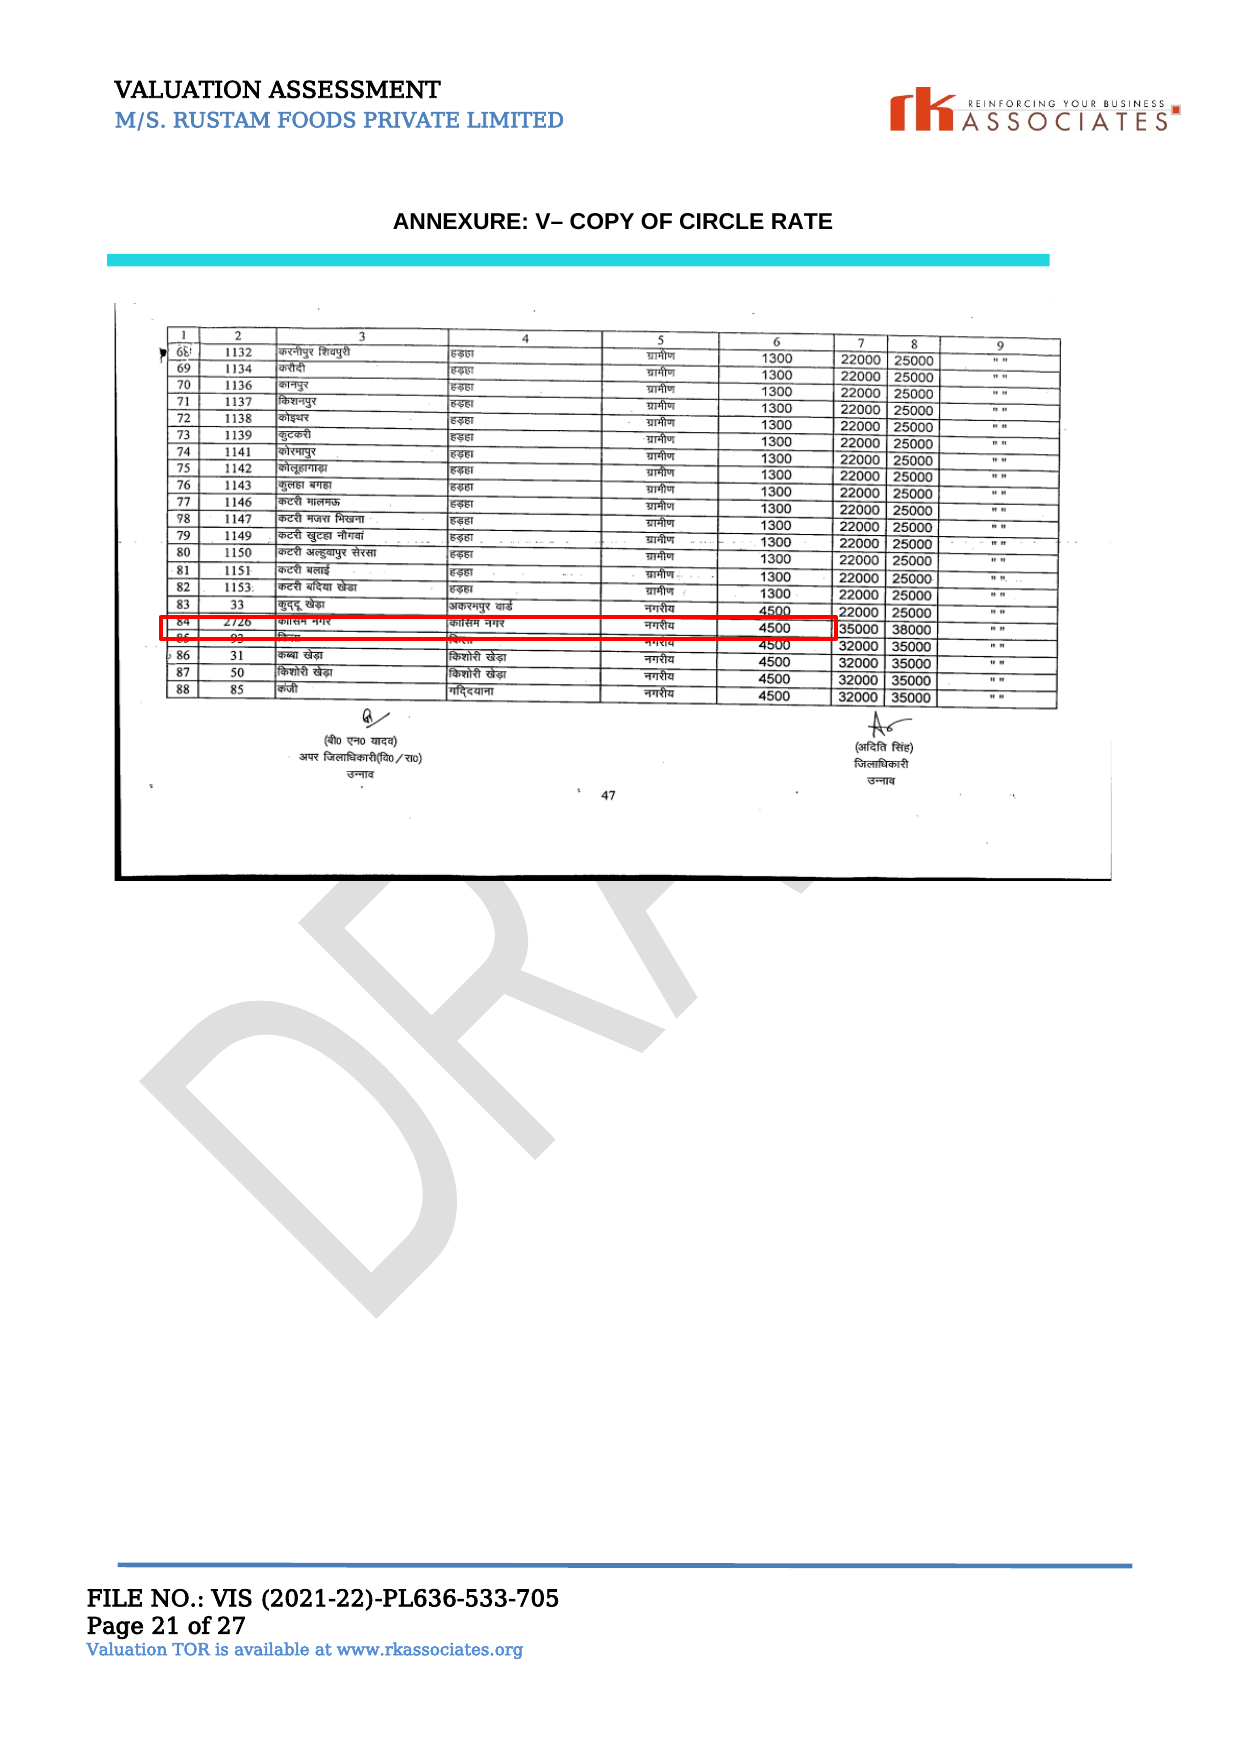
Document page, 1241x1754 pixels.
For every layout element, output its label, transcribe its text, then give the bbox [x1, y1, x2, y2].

picture [890, 87, 1181, 131]
text ANNEXURE: V– COPY OF CIRCLE RATE [114, 208, 1111, 235]
